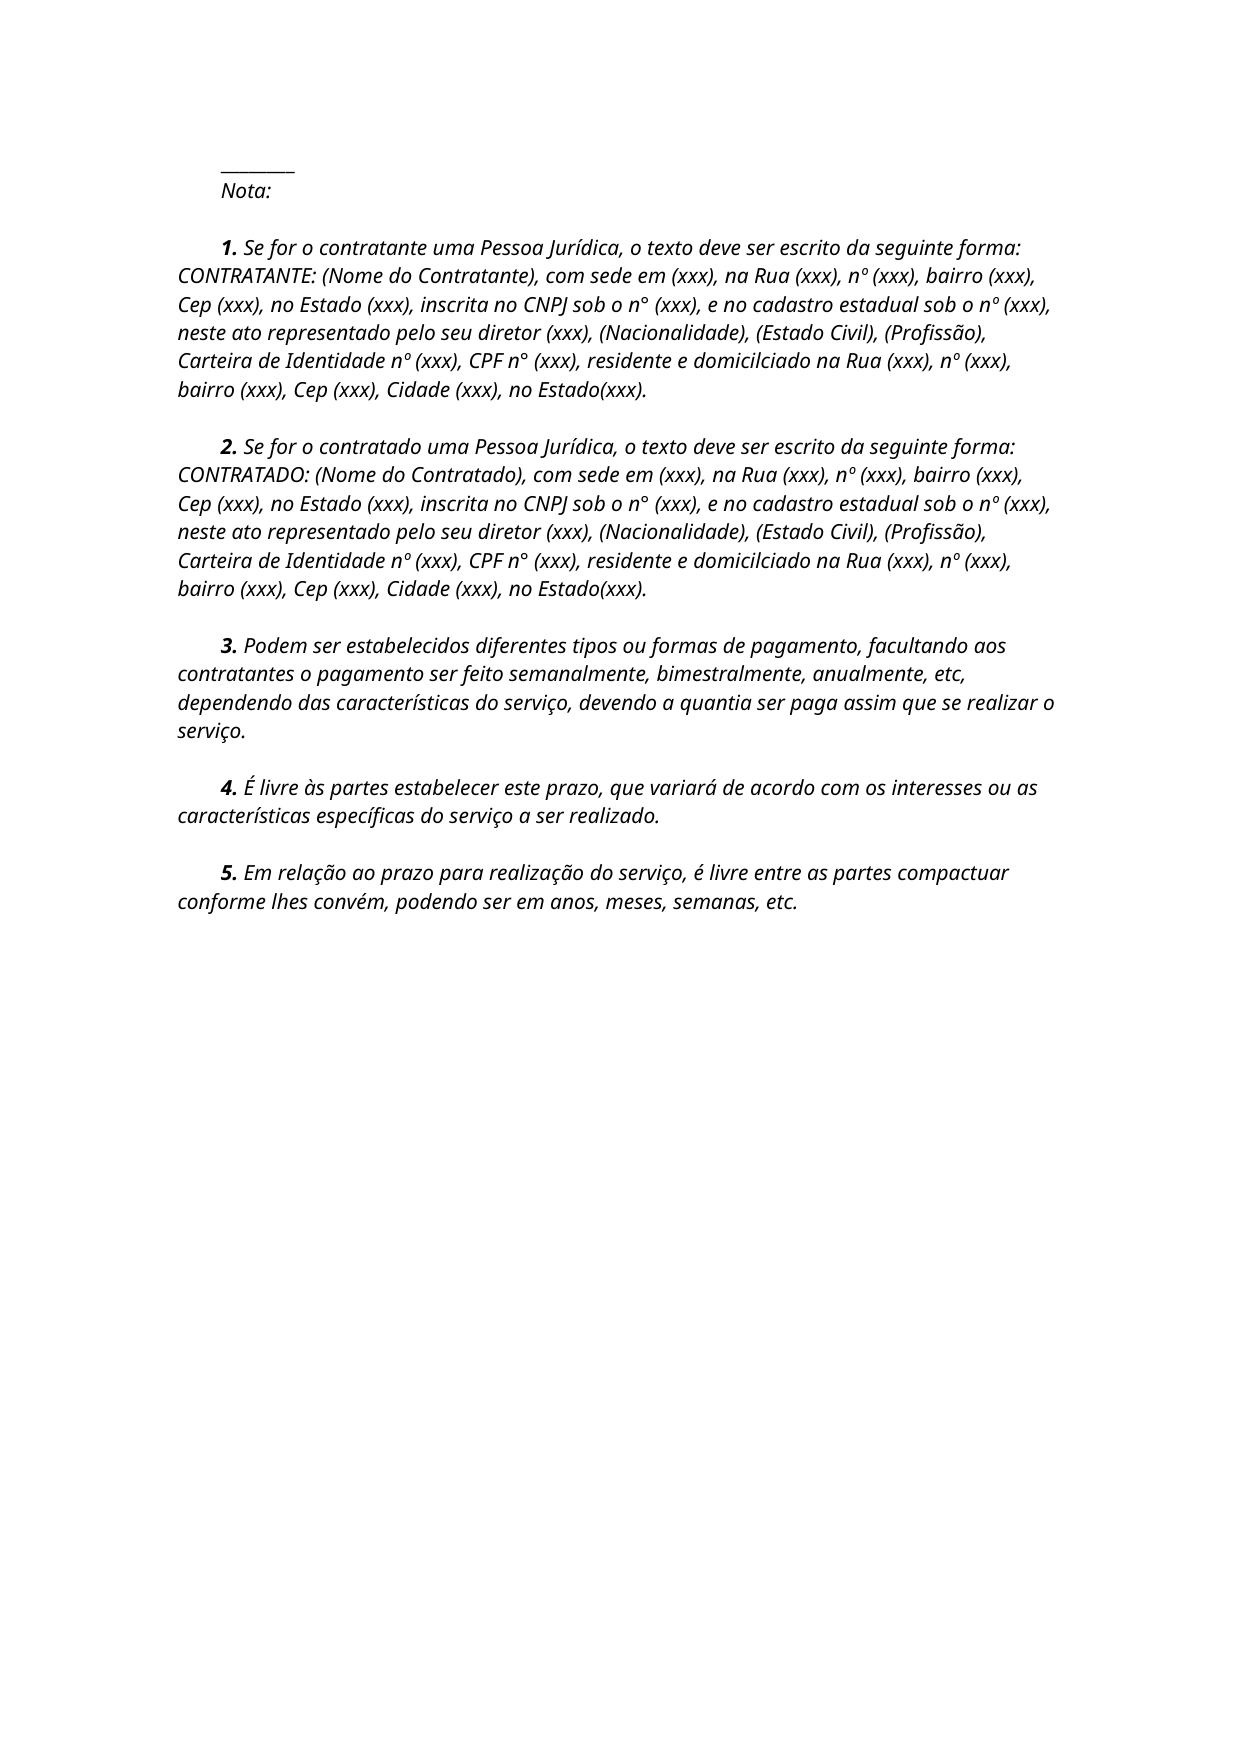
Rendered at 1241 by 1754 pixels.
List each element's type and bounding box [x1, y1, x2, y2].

text [177, 148, 1063, 915]
